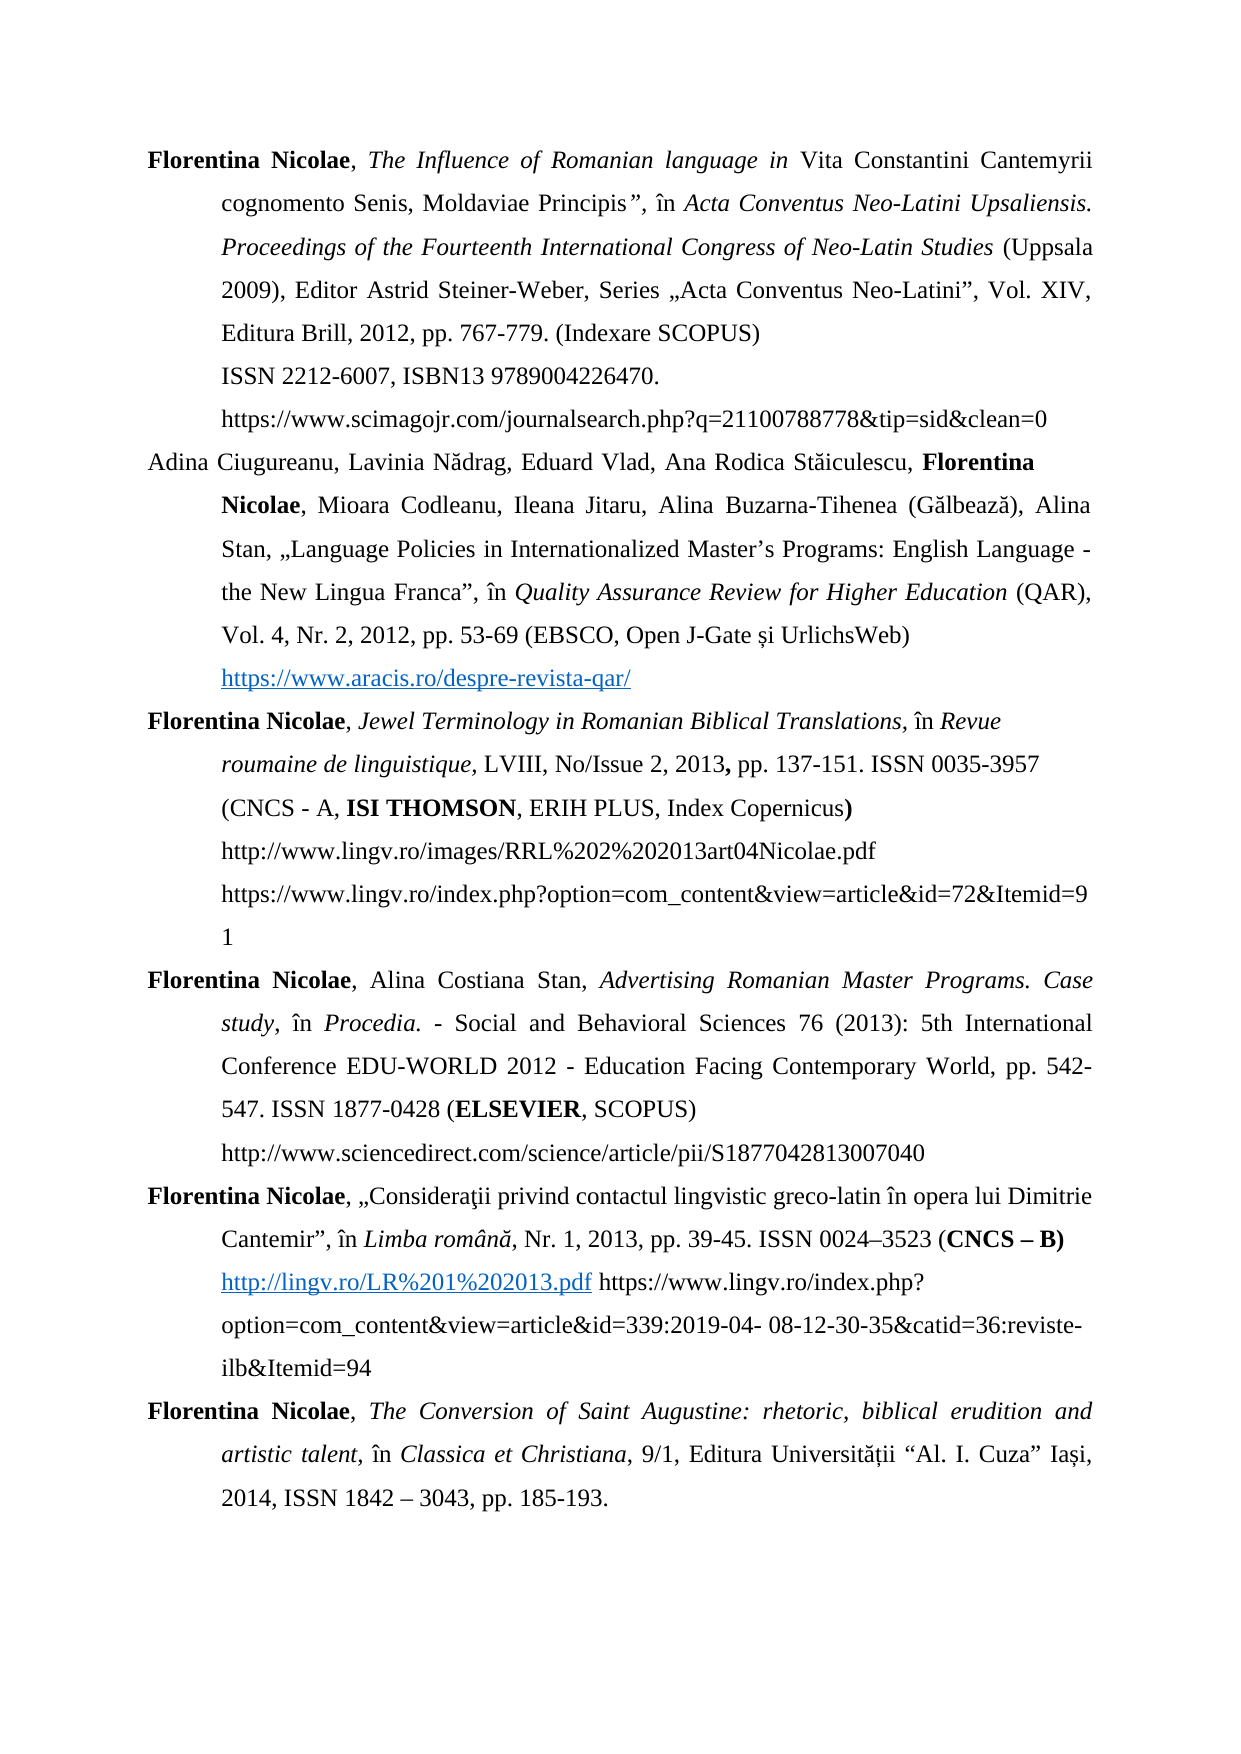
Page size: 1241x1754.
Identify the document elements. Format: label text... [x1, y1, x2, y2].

text http://www.sciencedirect.com/science/article/pii/S1877042813007040 [221, 1138, 1105, 1166]
text https://www.scimagojr.com/journalsearch.php?q=21100788778&tip=sid&clean=0 Adina Ciugureanu, Lavinia Nădrag, Eduard Vlad, Ana Rodica Stăiculescu, Florentina [147, 404, 1093, 476]
text Florentina Nicolae, „Consideraţii privind contactul lingvistic greco-latin în opera lui Dimitrie Cantemir”, în Limba română, Nr. 1, 2013, pp. 39-45. ISSN 0024–3523 (CNCS – B) http://lingv.ro/LR%201%202013.pdf https://www.lingv.ro/index.php?option=com_content&view=article&id=339:2019-04- 08-12-30-35&catid=36:reviste-ilb&Itemid=94 [147, 1181, 1093, 1382]
text ISSN 2212-6007, ISBN13 9789004226470. [221, 361, 1105, 390]
text Florentina Nicolae, The Influence of Romanian language in Vita Constantini Cantemyrii cognomento Senis, Moldaviae Principis”, în Acta Conventus Neo-Latini Upsaliensis. Proceedings of the Fourteenth International Congress of Neo-Latin Studies (Uppsala 2009), Editor Astrid Steiner-Weber, Series „Acta Conventus Neo-Latini”, Vol. XIV, Editura Brill, 2012, pp. 767-779. (Indexare SCOPUS) [147, 145, 1093, 347]
text Florentina Nicolae, The Conversion of Saint Augustine: rhetoric, biblical erudition and artistic talent, în Classica et Christiana, 9/1, Editura Universității “Al. I. Cuza” Iași, 2014, ISSN 1842 – 3043, pp. 185-193. [147, 1396, 1092, 1511]
text Nicolae, Mioara Codleanu, Ileana Jitaru, Alina Buzarna-Tihenea (Gălbează), Alina Stan, „Language Policies in Internationalized Master’s Programs: English Language - the New Lingua Franca”, în Quality Assurance Review for Higher Education (QAR), Vol. 4, Nr. 2, 2012, pp. 53-69 (EBSCO, Open J-Gate și UrlichsWeb) https://www.aracis.ro/despre-revista-qar/ [221, 491, 1093, 692]
text Florentina Nicolae, Jewel Terminology in Romanian Biblical Translations, în Revue roumaine de linguistique, LVIII, No/Issue 2, 2013, pp. 137-151. ISSN 0035-3957 (CNCS - A, ISI THOMSON, ERIH PLUS, Index Copernicus) http://www.lingv.ro/images/RRL%202%202013art04Nicolae.pdf https://www.lingv.ro/index.php?option=com_content&view=article&id=72&Itemid=9 1 [147, 706, 1093, 951]
text Florentina Nicolae, Alina Costiana Stan, Advertising Romanian Master Programs. Case study, în Procedia. - Social and Behavioral Sciences 76 (2013): 5th International Conference EDU-WORLD 2012 - Education Facing Contemporary World, pp. 542-547. ISSN 1877-0428 (ELSEVIER, SCOPUS) [147, 965, 1093, 1123]
